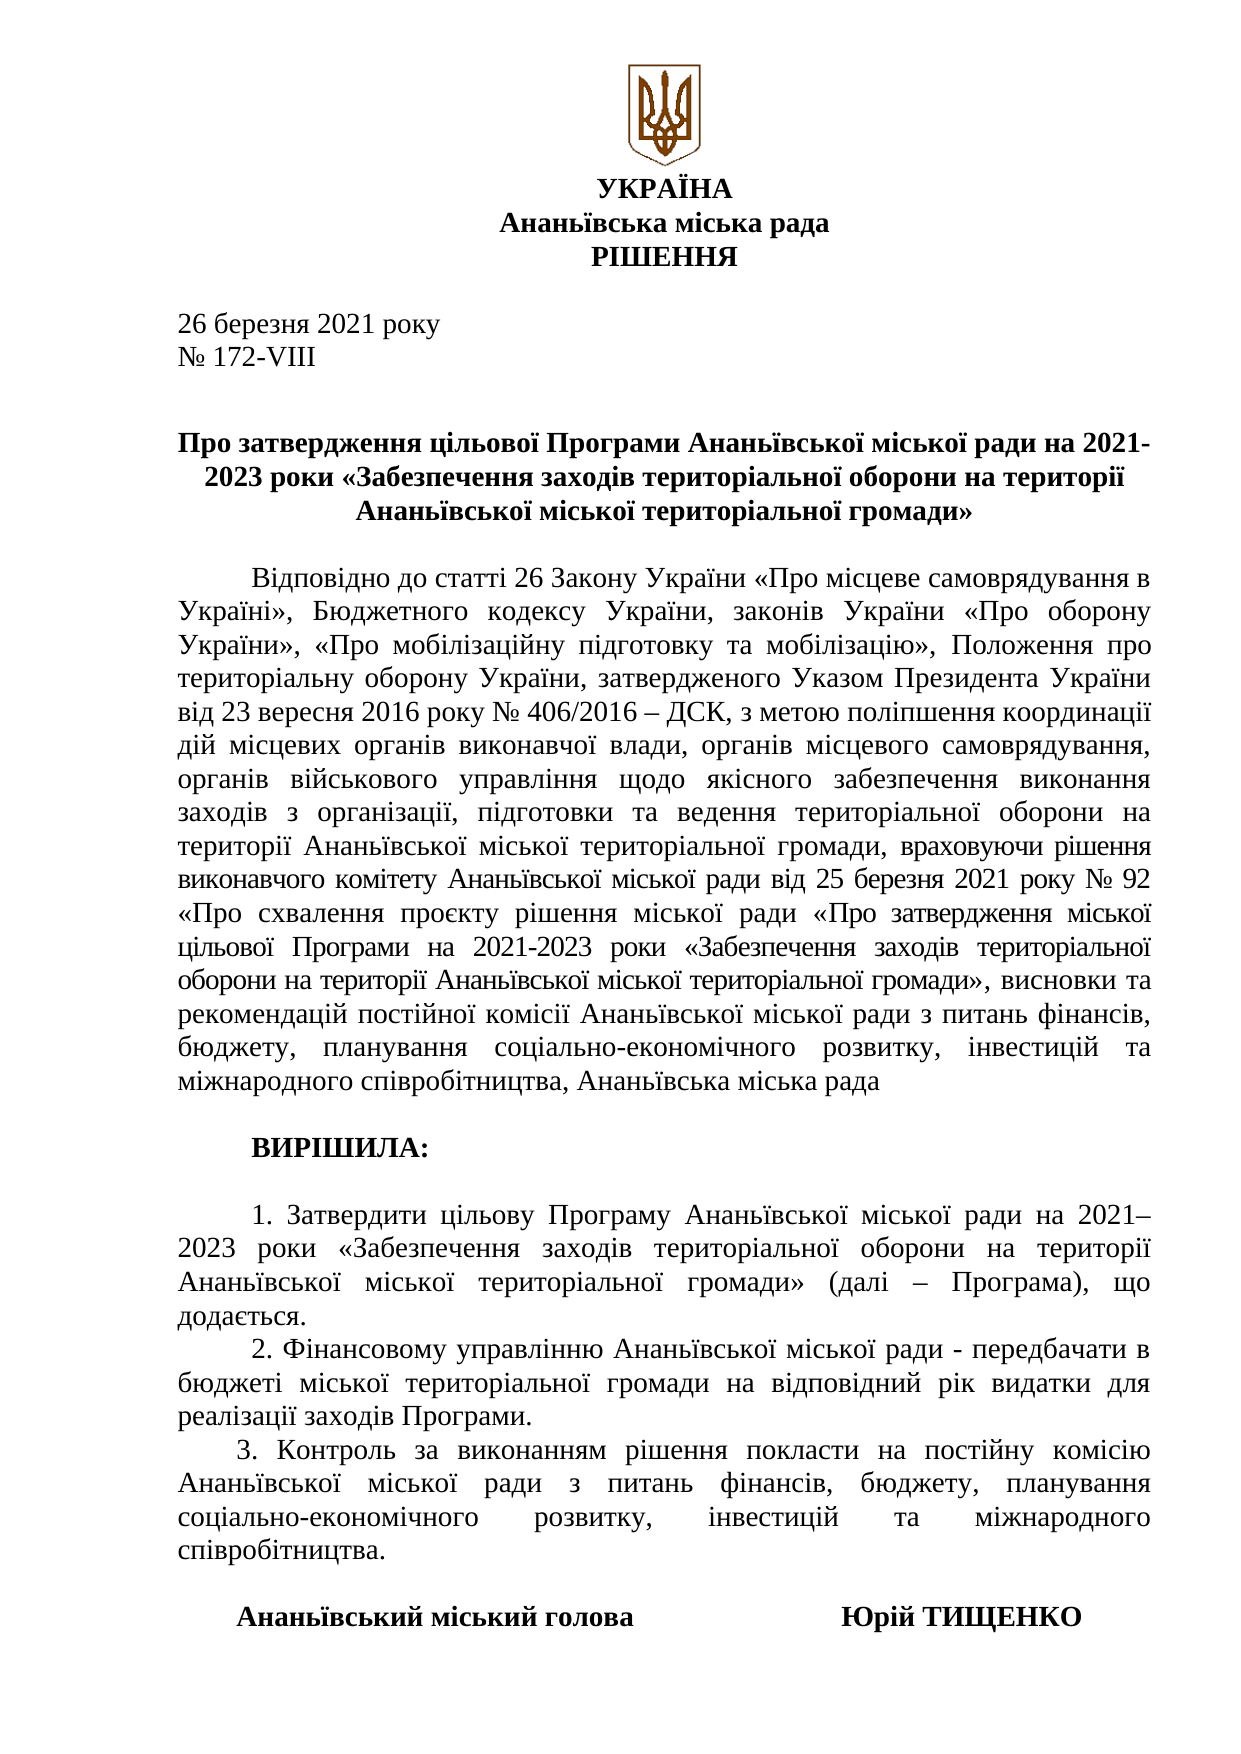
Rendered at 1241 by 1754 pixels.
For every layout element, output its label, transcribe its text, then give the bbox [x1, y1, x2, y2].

text Про затвердження цільової Програми Ананьївської міської ради на 2021-2023 роки «Забезпечення заходів територіальної оборони на території [177, 426, 1152, 493]
text 1. Затвердити цільову Програму Ананьївської міської ради на 2021–2023 роки «Забезпечення заходів територіальної оборони на території Ананьївської міської територіальної громади» (далі – Програма), що додається. [177, 1197, 1152, 1331]
text УКРАЇНА [177, 172, 1152, 205]
text 26 березня 2021 року [177, 306, 1152, 339]
text РІШЕННЯ [177, 239, 1152, 272]
text Відповідно до статті 26 Закону України «Про місцеве самоврядування в Україні», Бюджетного кодексу України, законів України «Про оборону України», «Про мобілізаційну підготовку та мобілізацію», Положення про територіальну оборону України, затвердженого Указом Президента України від 23 вересня 2016 року № 406/2016 – ДСК, з метою поліпшення координації дій місцевих органів виконавчої влади, органів місцевого самоврядування, органів військового управління щодо якісного забезпечення виконання заходів з організації, підготовки та ведення територіальної оборони на території Ананьївської міської територіальної громади, враховуючи рішення виконавчого комітету Ананьївської міської ради від 25 березня 2021 року № 92 «Про схвалення проєкту рішення міської ради «Про затвердження міської цільової Програми на 2021-2023 роки «Забезпечення заходів територіальної оборони на території Ананьївської міської територіальної громади», висновки та рекомендацій постійної комісії Ананьївської міської ради з питань фінансів, бюджету, планування соціально-економічного розвитку, інвестицій та міжнародного співробітництва, Ананьївська міська рада [177, 560, 1152, 1096]
text Ананьївський міський голова Юрій ТИЩЕНКО [177, 1599, 1152, 1633]
text Ананьївської міської територіальної громади» [177, 493, 1152, 526]
picture [621, 59, 708, 172]
text 2. Фінансовому управлінню Ананьївської міської ради - передбачати в бюджеті міської територіальної громади на відповідний рік видатки для реалізації заходів Програми. [177, 1331, 1152, 1432]
text 3. Контроль за виконанням рішення покласти на постійну комісію Ананьївської міської ради з питань фінансів, бюджету, планування соціально-економічного розвитку, інвестицій та міжнародного співробітництва. [177, 1432, 1152, 1566]
text ВИРІШИЛА: [177, 1130, 1152, 1163]
text Ананьївська міська рада [177, 205, 1152, 239]
text № 172-VІІІ [177, 339, 1152, 373]
